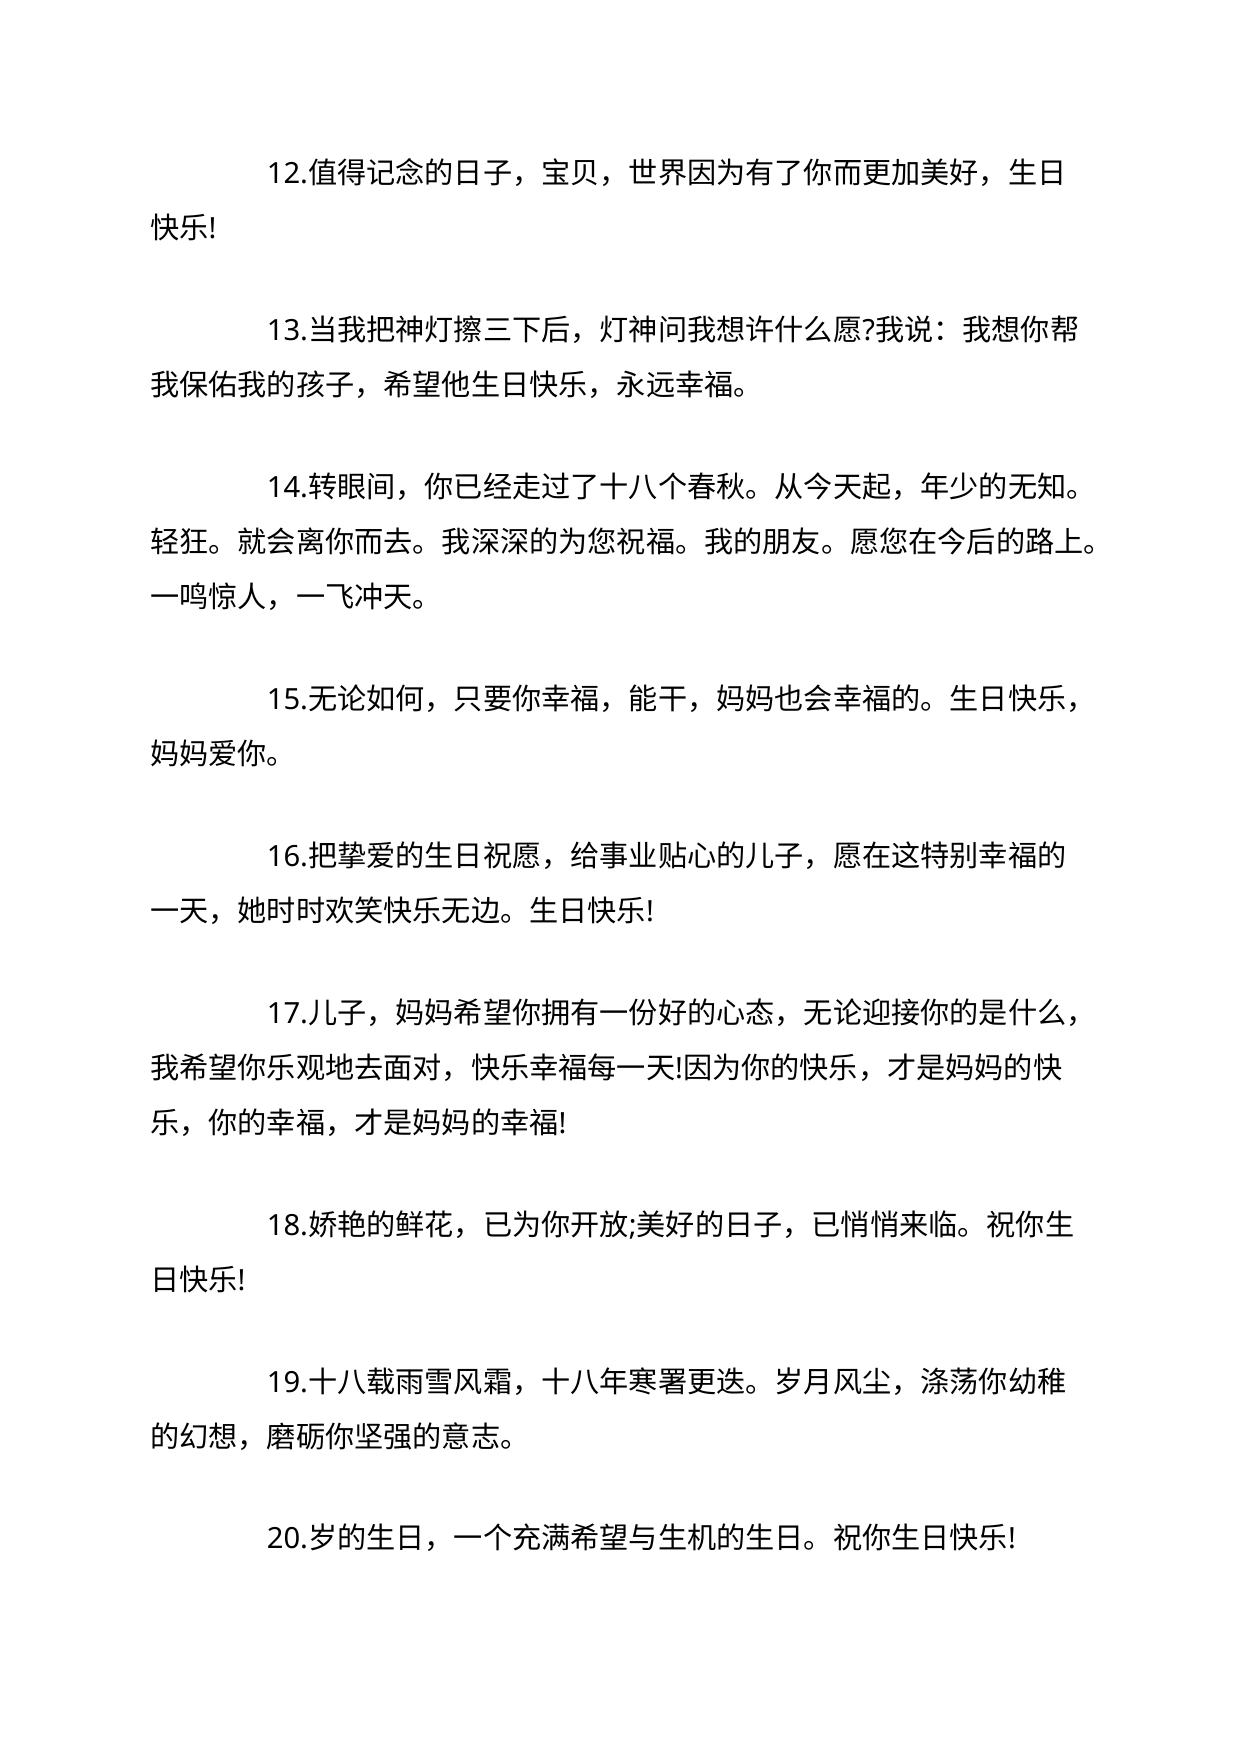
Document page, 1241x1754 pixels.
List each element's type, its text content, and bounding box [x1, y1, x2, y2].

text 12.值得记念的日子，宝贝，世界因为有了你而更加美好，生日快乐! [150, 150, 1090, 247]
text 20.岁的生日，一个充满希望与生机的生日。祝你生日快乐! [150, 1515, 1090, 1557]
text 18.娇艳的鲜花，已为你开放;美好的日子，已悄悄来临。祝你生日快乐! [150, 1201, 1090, 1298]
text 14.转眼间，你已经走过了十八个春秋。从今天起，年少的无知。轻狂。就会离你而去。我深深的为您祝福。我的朋友。愿您在今后的路上。一鸣惊人，一飞冲天。 [150, 464, 1090, 616]
text 17.儿子，妈妈希望你拥有一份好的心态，无论迎接你的是什么，我希望你乐观地去面对，快乐幸福每一天!因为你的快乐，才是妈妈的快乐，你的幸福，才是妈妈的幸福! [150, 989, 1090, 1142]
text 15.无论如何，只要你幸福，能干，妈妈也会幸福的。生日快乐，妈妈爱你。 [150, 675, 1090, 773]
text 16.把挚爱的生日祝愿，给事业贴心的儿子，愿在这特别幸福的一天，她时时欢笑快乐无边。生日快乐! [150, 832, 1090, 929]
text 19.十八载雨雪风霜，十八年寒署更迭。岁月风尘，涤荡你幼稚的幻想，磨砺你坚强的意志。 [150, 1358, 1090, 1455]
text 13.当我把神灯擦三下后，灯神问我想许什么愿?我说：我想你帮我保佑我的孩子，希望他生日快乐，永远幸福。 [150, 307, 1090, 404]
